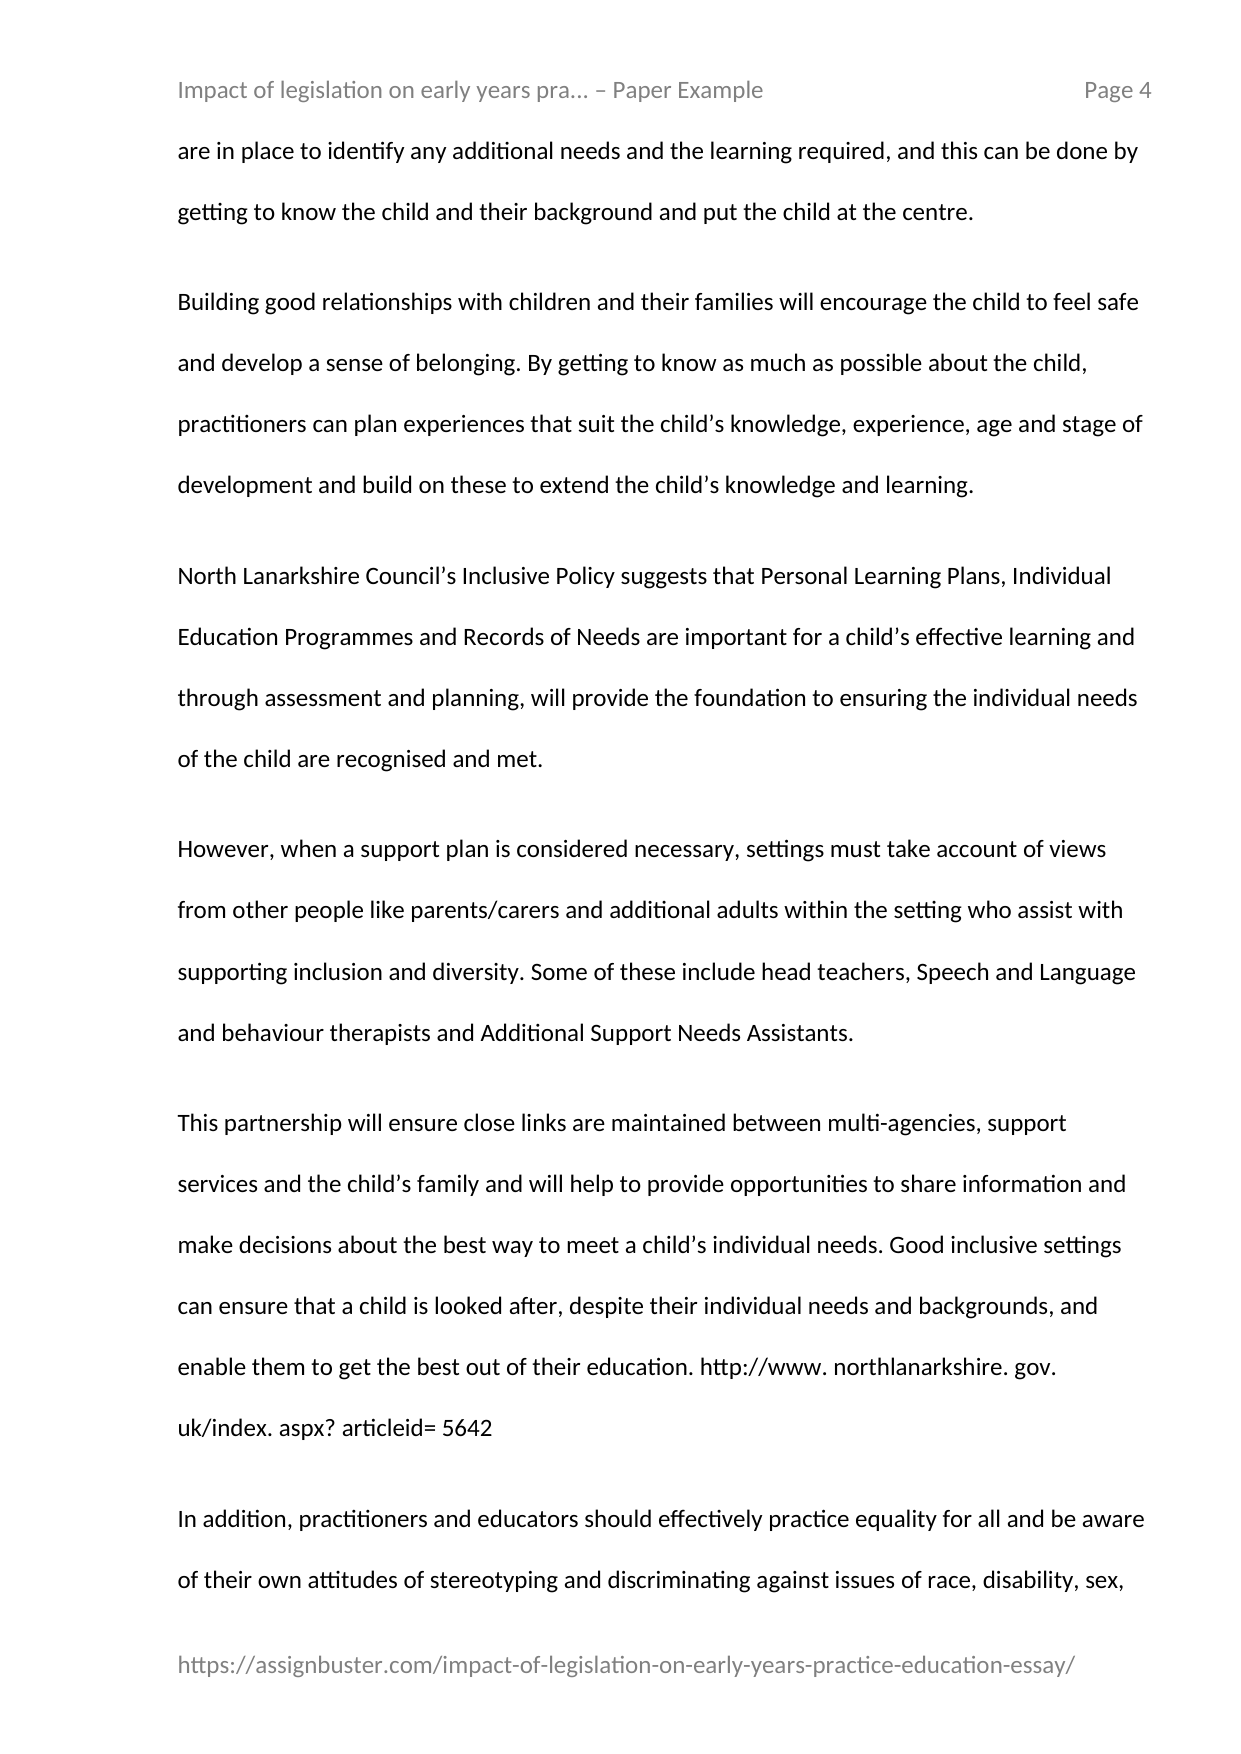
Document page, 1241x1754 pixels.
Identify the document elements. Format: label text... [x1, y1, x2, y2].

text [177, 135, 1152, 226]
text Building good relationships with children and their families will encourage the child to feel safe and develop a sense of belonging. By getting to know as much as possible about the child, practitioners can plan experiences that suit the child’s knowledge, experience, age and stage of development and build on these to extend the child’s knowledge and learning. [177, 286, 1152, 500]
text North Lanarkshire Council’s Inclusive Policy suggests that Personal Learning Plans, Individual Education Programmes and Records of Needs are important for a child’s effective learning and through assessment and planning, will provide the foundation to ensuring the individual needs of the child are recognised and met. [177, 560, 1152, 774]
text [177, 1503, 1152, 1594]
text However, when a support plan is considered necessary, settings must take account of views from other people like parents/carers and additional adults within the setting who assist with supporting inclusion and diversity. Some of these include head teachers, Speech and Language and behaviour therapists and Additional Support Needs Assistants. [177, 834, 1152, 1047]
text This partnership will ensure close links are maintained between multi-agencies, support services and the child’s family and will help to provide opportunities to share information and make decisions about the best way to meet a child’s individual needs. Good inclusive settings can ensure that a child is looked after, despite their individual needs and backgrounds, and enable them to get the best out of their education. http://www. northlanarkshire. gov. uk/index. aspx? articleid= 5642 [177, 1107, 1152, 1443]
